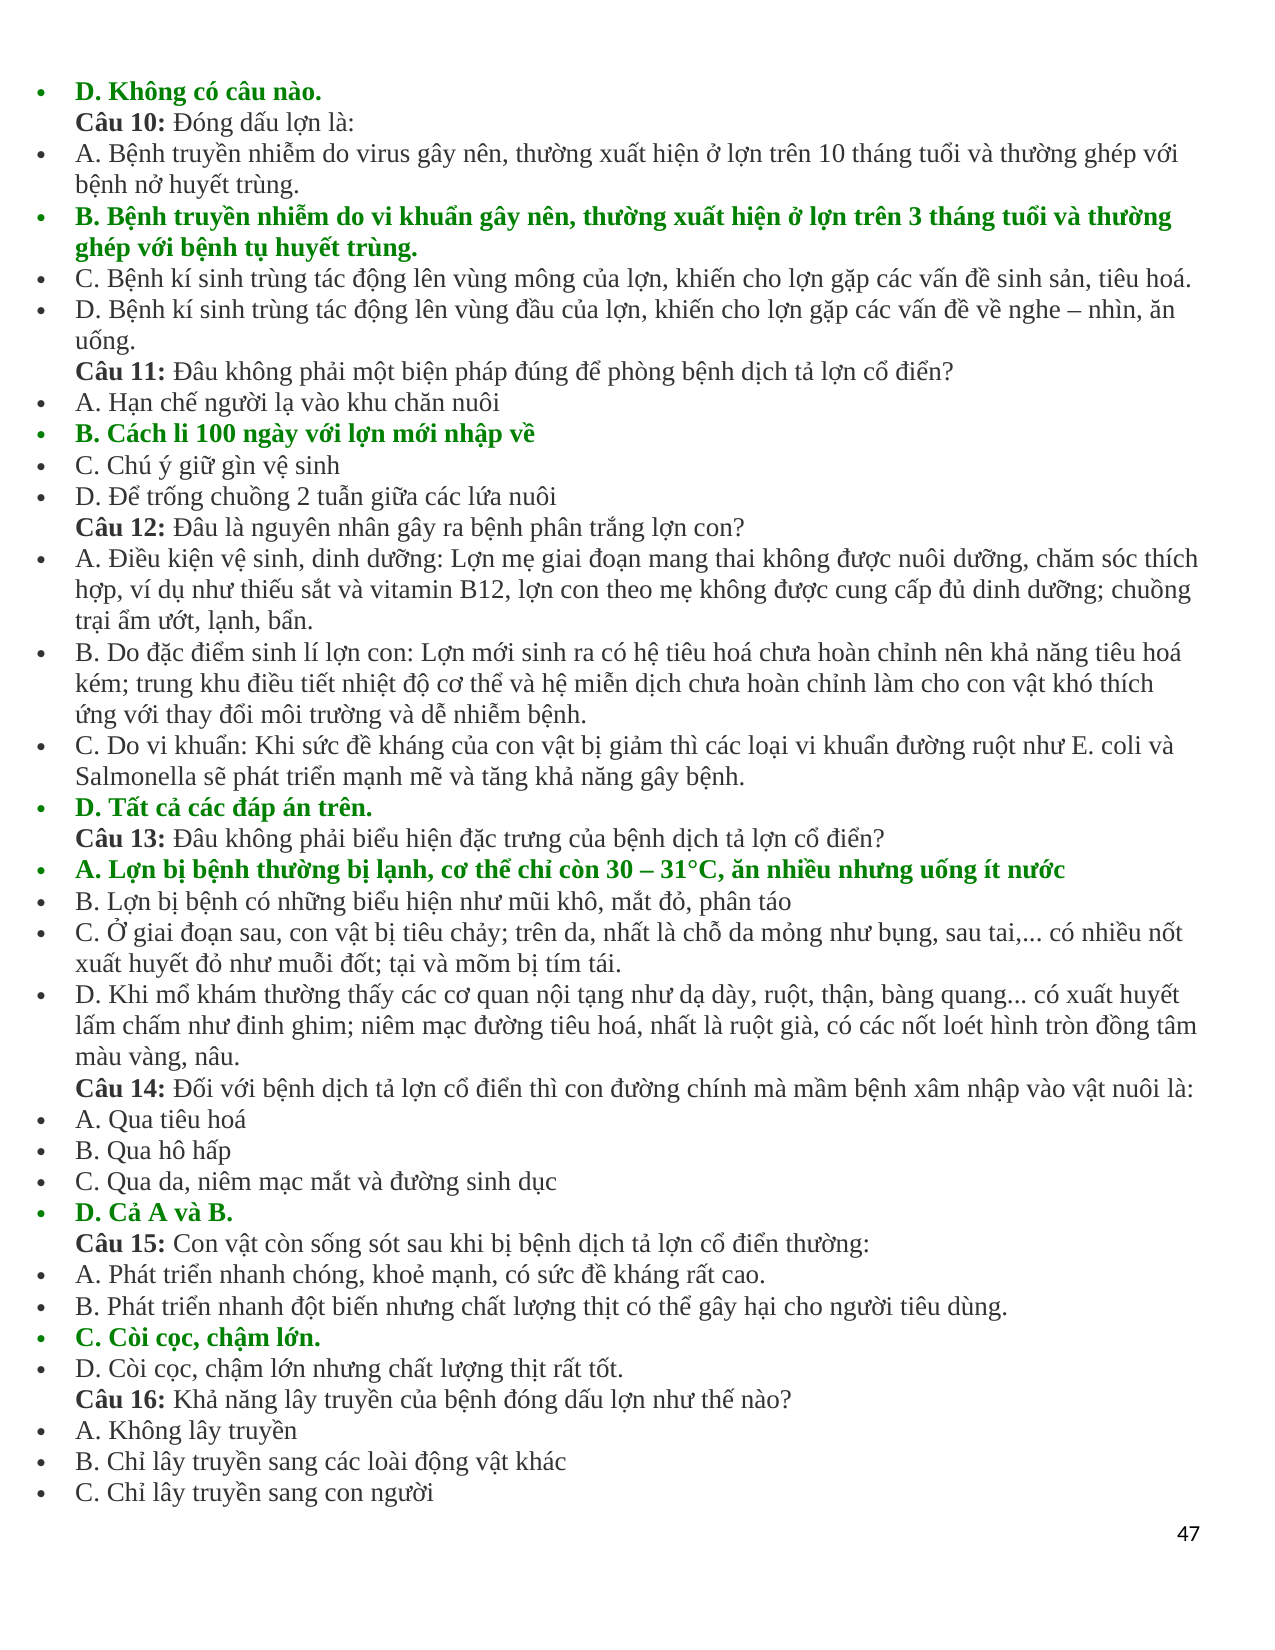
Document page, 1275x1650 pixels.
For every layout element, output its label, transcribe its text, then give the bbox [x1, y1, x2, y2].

text Câu 12: Đâu là nguyên nhân gây ra bệnh phân trắng lợn con? [75, 511, 1200, 542]
list B. Do đặc điểm sinh lí lợn con: Lợn mới sinh ra có hệ tiêu hoá chưa hoàn chỉnh nên khả năng tiêu hoá kém; trung khu điều tiết nhiệt độ cơ thể và hệ miễn dịch chưa hoàn chỉnh làm cho con vật khó thích ứng với thay đổi môi trường và dễ nhiễm bệnh. [37, 636, 1200, 729]
subtitle B. Bệnh truyền nhiễm do vi khuẩn gây nên, thường xuất hiện ở lợn trên 3 tháng tuổi và thường ghép với bệnh tụ huyết trùng. [37, 199, 1200, 262]
list A. Qua tiêu hoá [37, 1103, 1200, 1134]
list B. Phát triển nhanh đột biến nhưng chất lượng thịt có thể gây hại cho người tiêu dùng. [37, 1290, 1200, 1321]
list B. Qua hô hấp [37, 1134, 1200, 1165]
list A. Phát triển nhanh chóng, khoẻ mạnh, có sức đề kháng rất cao. [37, 1258, 1200, 1290]
list C. Ở giai đoạn sau, con vật bị tiêu chảy; trên da, nhất là chỗ da mỏng như bụng, sau tai,... có nhiều nốt xuất huyết đỏ như muỗi đốt; tại và mõm bị tím tái. [37, 916, 1200, 978]
list D. Để trống chuồng 2 tuẫn giữa các lứa nuôi [37, 480, 1200, 511]
text Câu 15: Con vật còn sống sót sau khi bị bệnh dịch tả lợn cổ điển thường: [75, 1227, 1200, 1258]
list A. Hạn chế người lạ vào khu chăn nuôi [37, 386, 1200, 418]
subtitle A. Lợn bị bệnh thường bị lạnh, cơ thể chỉ còn 30 – 31°C, ăn nhiều nhưng uống ít nước [37, 854, 1200, 885]
subtitle D. Cả A và B. [37, 1196, 1200, 1227]
list A. Không lây truyền [37, 1414, 1200, 1445]
subtitle D. Không có câu nào. [37, 75, 1200, 106]
text Câu 13: Đâu không phải biểu hiện đặc trưng của bệnh dịch tả lợn cổ điển? [75, 822, 1200, 854]
text Câu 10: Đóng dấu lợn là: [75, 106, 1200, 137]
list B. Chỉ lây truyền sang các loài động vật khác [37, 1445, 1200, 1477]
list C. Qua da, niêm mạc mắt và đường sinh dục [37, 1165, 1200, 1196]
list D. Bệnh kí sinh trùng tác động lên vùng đầu của lợn, khiến cho lợn gặp các vấn đề về nghe – nhìn, ăn uống. [37, 293, 1200, 355]
text Câu 11: Đâu không phải một biện pháp đúng để phòng bệnh dịch tả lợn cổ điển? [75, 355, 1200, 386]
list B. Lợn bị bệnh có những biểu hiện như mũi khô, mắt đỏ, phân táo [37, 885, 1200, 916]
list C. Do vi khuẩn: Khi sức đề kháng của con vật bị giảm thì các loại vi khuẩn đường ruột như E. coli và Salmonella sẽ phát triển mạnh mẽ và tăng khả năng gây bệnh. [37, 729, 1200, 791]
subtitle D. Tất cả các đáp án trên. [37, 791, 1200, 822]
text Câu 14: Đối với bệnh dịch tả lợn cổ điển thì con đường chính mà mầm bệnh xâm nhập vào vật nuôi là: [75, 1072, 1200, 1103]
list C. Chỉ lây truyền sang con người [37, 1477, 1200, 1508]
subtitle B. Cách li 100 ngày với lợn mới nhập về [37, 418, 1200, 449]
subtitle C. Còi cọc, chậm lớn. [37, 1321, 1200, 1352]
list D. Khi mổ khám thường thấy các cơ quan nội tạng như dạ dày, ruột, thận, bàng quang... có xuất huyết lấm chấm như đinh ghim; niêm mạc đường tiêu hoá, nhất là ruột già, có các nốt loét hình tròn đồng tâm màu vàng, nâu. [37, 978, 1200, 1072]
list D. Còi cọc, chậm lớn nhưng chất lượng thịt rất tốt. [37, 1352, 1200, 1383]
list C. Chú ý giữ gìn vệ sinh [37, 449, 1200, 480]
text Câu 16: Khả năng lây truyền của bệnh đóng dấu lợn như thế nào? [75, 1383, 1200, 1414]
list C. Bệnh kí sinh trùng tác động lên vùng mông của lợn, khiến cho lợn gặp các vấn đề sinh sản, tiêu hoá. [37, 262, 1200, 293]
list A. Bệnh truyền nhiễm do virus gây nên, thường xuất hiện ở lợn trên 10 tháng tuổi và thường ghép với bệnh nở huyết trùng. [37, 137, 1200, 199]
list A. Điều kiện vệ sinh, dinh dưỡng: Lợn mẹ giai đoạn mang thai không được nuôi dưỡng, chăm sóc thích hợp, ví dụ như thiếu sắt và vitamin B12, lợn con theo mẹ không được cung cấp đủ dinh dưỡng; chuồng trại ẩm ướt, lạnh, bẩn. [37, 542, 1200, 636]
